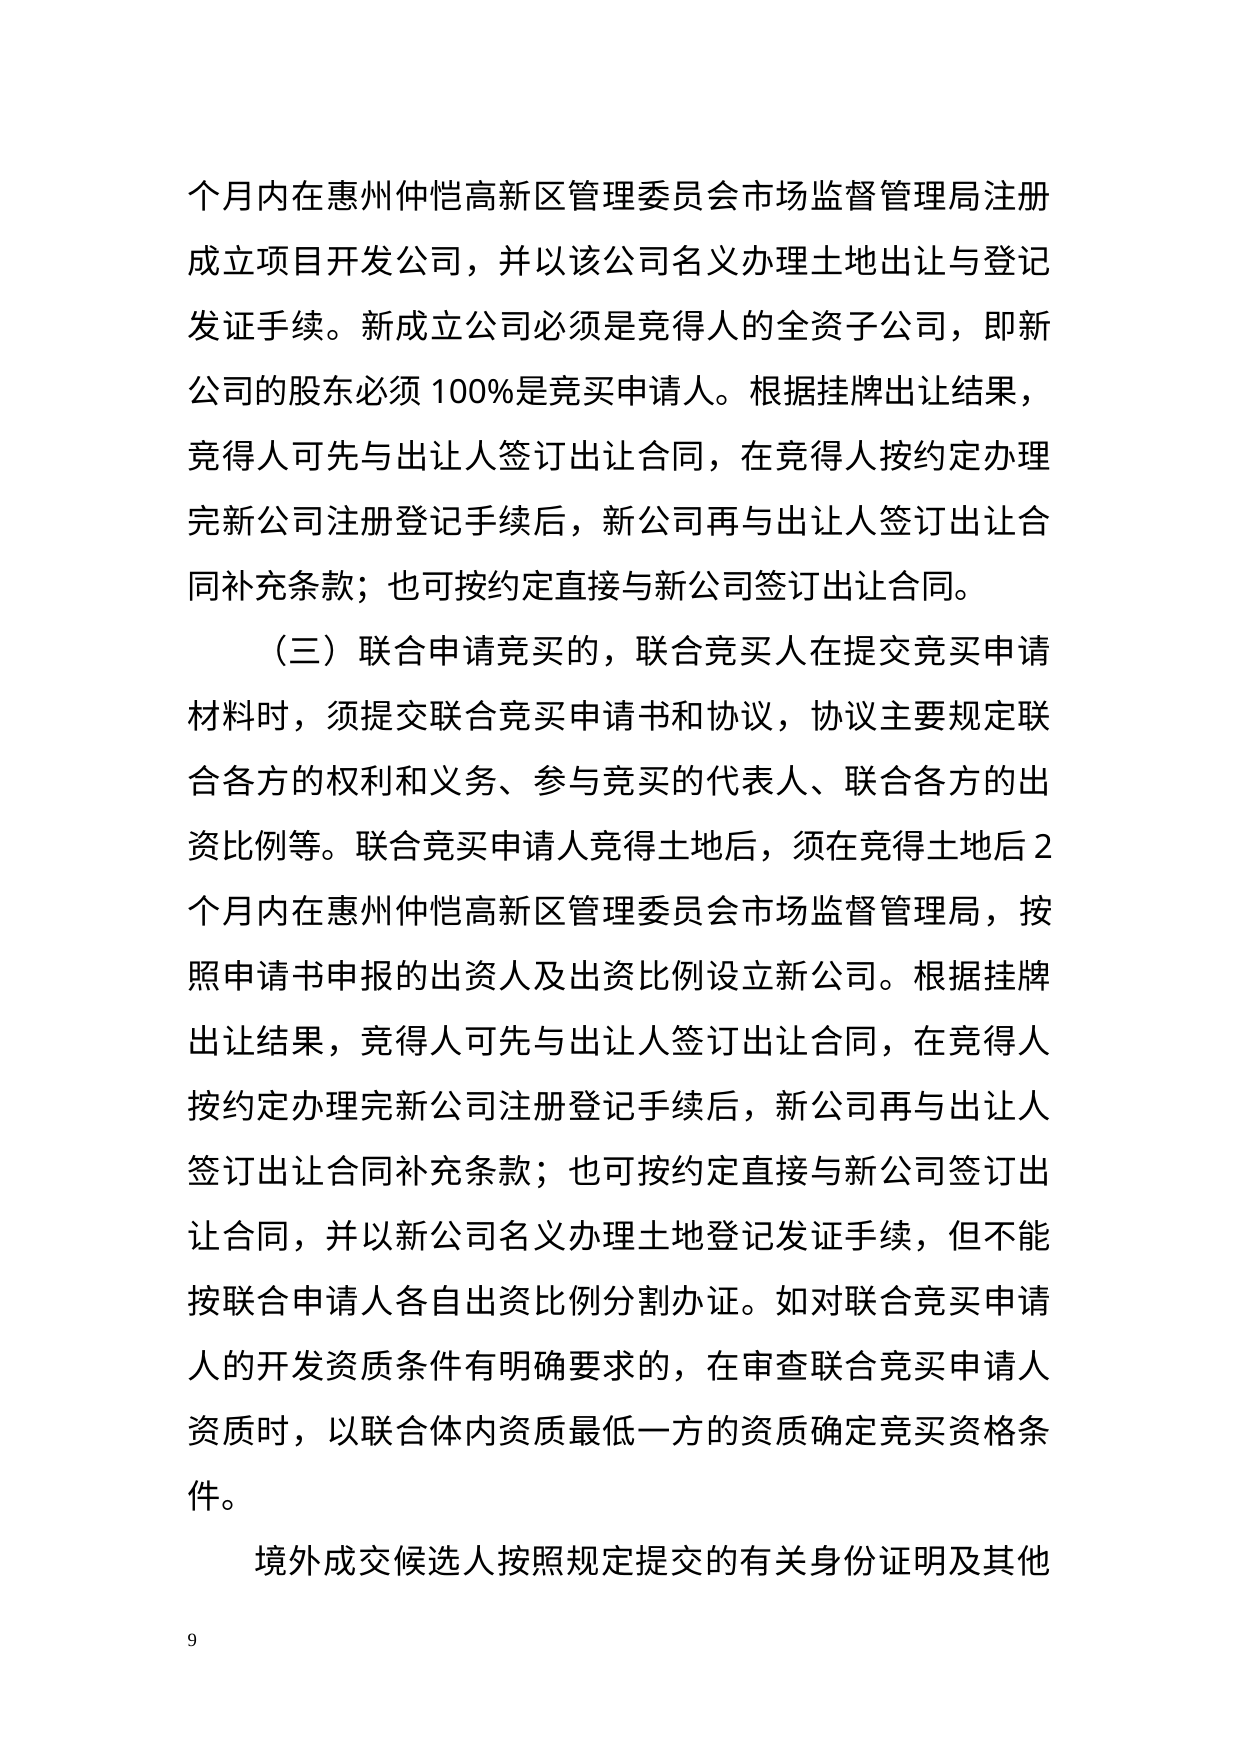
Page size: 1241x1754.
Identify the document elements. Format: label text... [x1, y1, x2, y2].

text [187, 162, 1053, 617]
text （三）联合申请竞买的，联合竞买人在提交竞买申请材料时，须提交联合竞买申请书和协议，协议主要规定联合各方的权利和义务、参与竞买的代表人、联合各方的出资比例等。联合竞买申请人竞得土地后，须在竞得土地后2个月内在惠州仲恺高新区管理委员会市场监督管理局，按照申请书申报的出资人及出资比例设立新公司。根据挂牌出让结果，竞得人可先与出让人签订出让合同，在竞得人按约定办理完新公司注册登记手续后，新公司再与出让人签订出让合同补充条款；也可按约定直接与新公司签订出让合同，并以新公司名义办理土地登记发证手续，但不能按联合申请人各自出资比例分割办证。如对联合竞买申请人的开发资质条件有明确要求的，在审查联合竞买申请人资质时，以联合体内资质最低一方的资质确定竞买资格条件。 [187, 617, 1053, 1527]
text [187, 1527, 1053, 1592]
